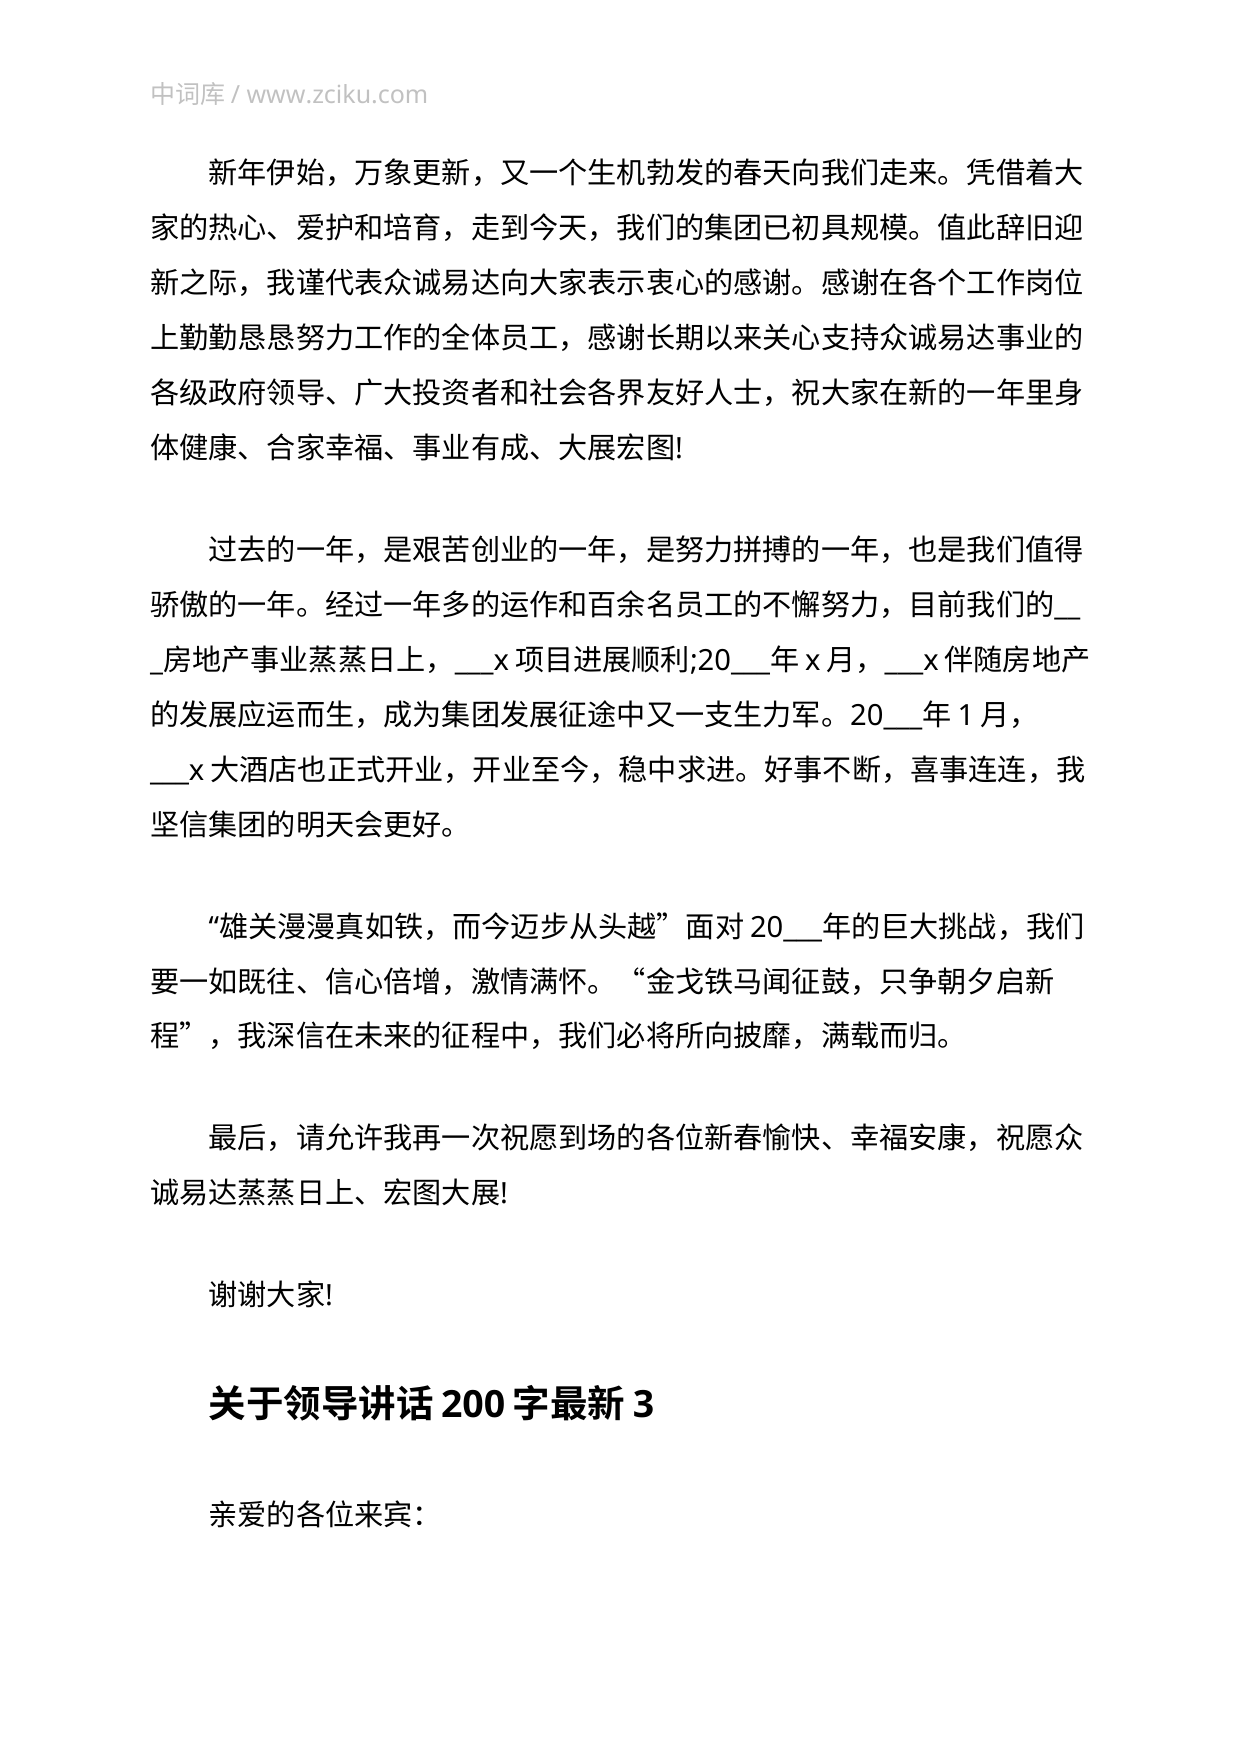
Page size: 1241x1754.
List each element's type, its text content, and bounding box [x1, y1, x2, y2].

text 最后，请允许我再一次祝愿到场的各位新春愉快、幸福安康，祝愿众诚易达蒸蒸日上、宏图大展! [150, 1115, 1090, 1212]
text 谢谢大家! [150, 1272, 1090, 1314]
text 过去的一年，是艰苦创业的一年，是努力拼搏的一年，也是我们值得骄傲的一年。经过一年多的运作和百余名员工的不懈努力，目前我们的___房地产事业蒸蒸日上，___x项目进展顺利;20___年x月，___x伴随房地产的发展应运而生，成为集团发展征途中又一支生力军。20___年1月，___x大酒店也正式开业，开业至今，稳中求进。好事不断，喜事连连，我坚信集团的明天会更好。 [150, 526, 1090, 844]
text 关于领导讲话200字最新3 [150, 1374, 1090, 1428]
text 亲爱的各位来宾： [150, 1491, 1090, 1533]
text 新年伊始，万象更新，又一个生机勃发的春天向我们走来。凭借着大家的热心、爱护和培育，走到今天，我们的集团已初具规模。值此辞旧迎新之际，我谨代表众诚易达向大家表示衷心的感谢。感谢在各个工作岗位上勤勤恳恳努力工作的全体员工，感谢长期以来关心支持众诚易达事业的各级政府领导、广大投资者和社会各界友好人士，祝大家在新的一年里身体健康、合家幸福、事业有成、大展宏图! [150, 150, 1090, 467]
text “雄关漫漫真如铁，而今迈步从头越”面对20___年的巨大挑战，我们要一如既往、信心倍增，激情满怀。“金戈铁马闻征鼓，只争朝夕启新程”，我深信在未来的征程中，我们必将所向披靡，满载而归。 [150, 903, 1090, 1055]
